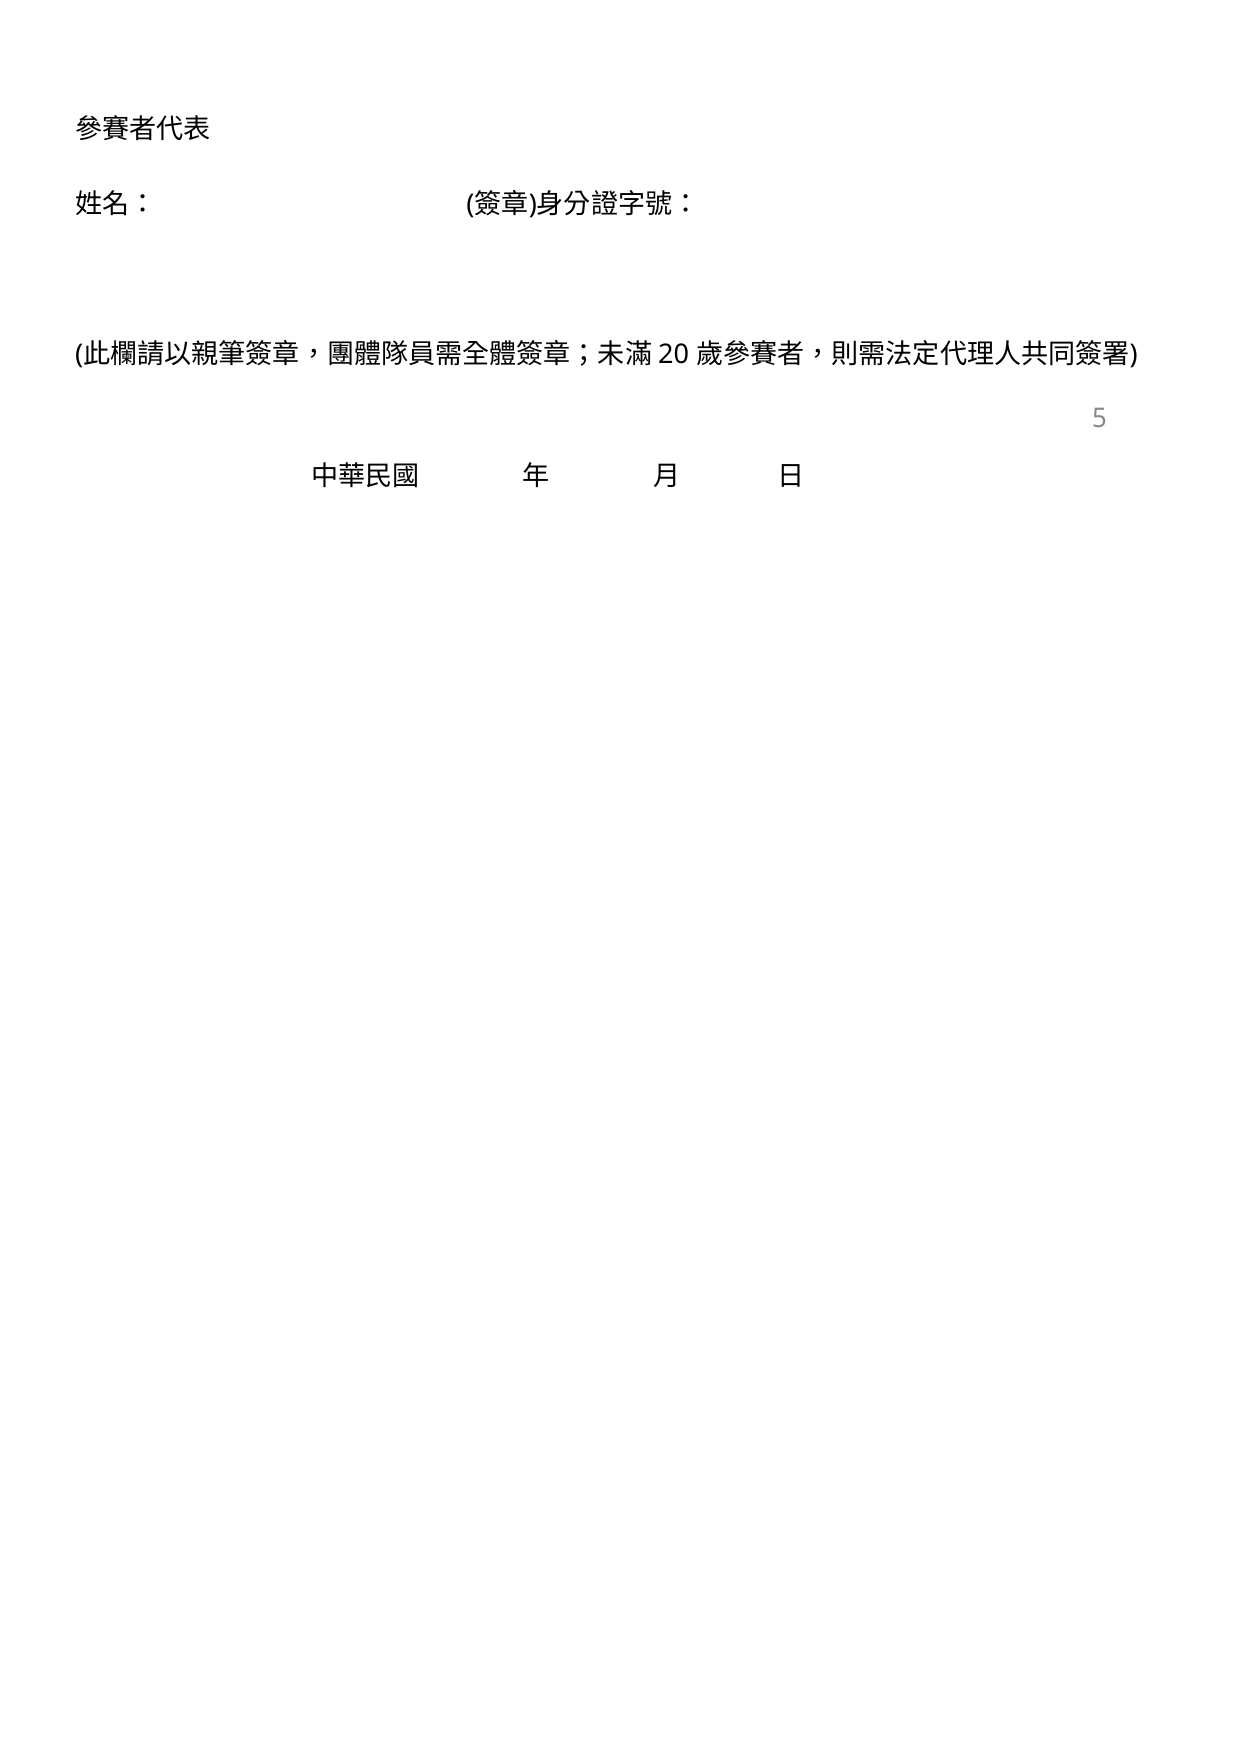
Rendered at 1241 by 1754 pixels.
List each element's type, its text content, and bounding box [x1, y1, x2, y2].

text 中華民國 年 月 日 [311, 436, 1165, 511]
text 參賽者代表 [75, 89, 1165, 164]
text 姓名： (簽章)身分證字號： [75, 164, 1165, 239]
text (此欄請以親筆簽章，團體隊員需全體簽章；未滿 20 歲參賽者，則需法定代理人共同簽署) [75, 314, 1165, 389]
text 5 [87, 398, 1106, 436]
